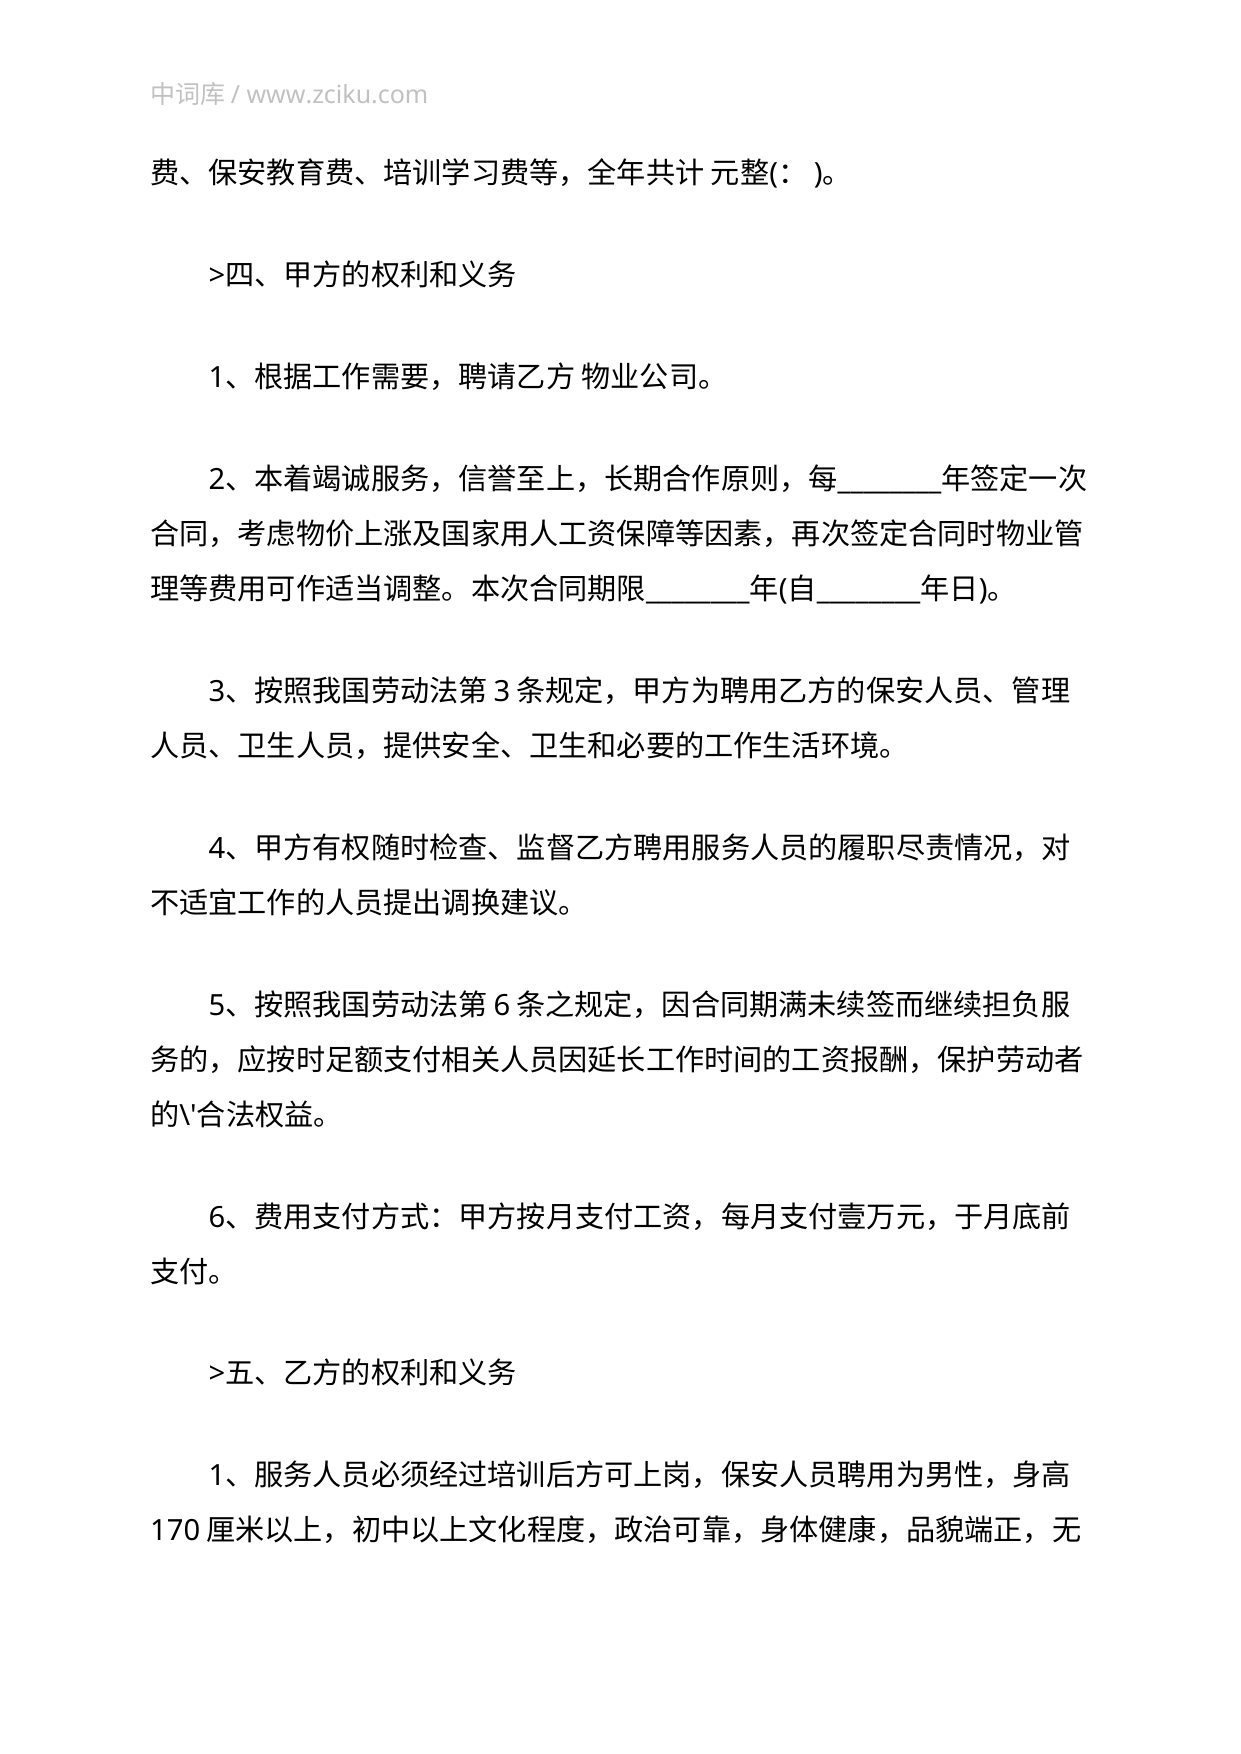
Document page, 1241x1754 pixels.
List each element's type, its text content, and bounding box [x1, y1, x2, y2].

text >五、乙方的权利和义务 [150, 1350, 1090, 1392]
text 5、按照我国劳动法第6条之规定，因合同期满未续签而继续担负服务的，应按时足额支付相关人员因延长工作时间的工资报酬，保护劳动者的\'合法权益。 [150, 981, 1090, 1134]
text 6、费用支付方式：甲方按月支付工资，每月支付壹万元，于月底前支付。 [150, 1193, 1090, 1291]
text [150, 1452, 1090, 1549]
text 4、甲方有权随时检查、监督乙方聘用服务人员的履职尽责情况，对不适宜工作的人员提出调换建议。 [150, 824, 1090, 922]
text >四、甲方的权利和义务 [150, 252, 1090, 294]
text 1、根据工作需要，聘请乙方 物业公司。 [150, 354, 1090, 396]
text 2、本着竭诚服务，信誉至上，长期合作原则，每________年签定一次合同，考虑物价上涨及国家用人工资保障等因素，再次签定合同时物业管理等费用可作适当调整。本次合同期限________年(自________年日)。 [150, 456, 1090, 608]
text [150, 150, 1090, 192]
text 3、按照我国劳动法第3条规定，甲方为聘用乙方的保安人员、管理人员、卫生人员，提供安全、卫生和必要的工作生活环境。 [150, 668, 1090, 765]
